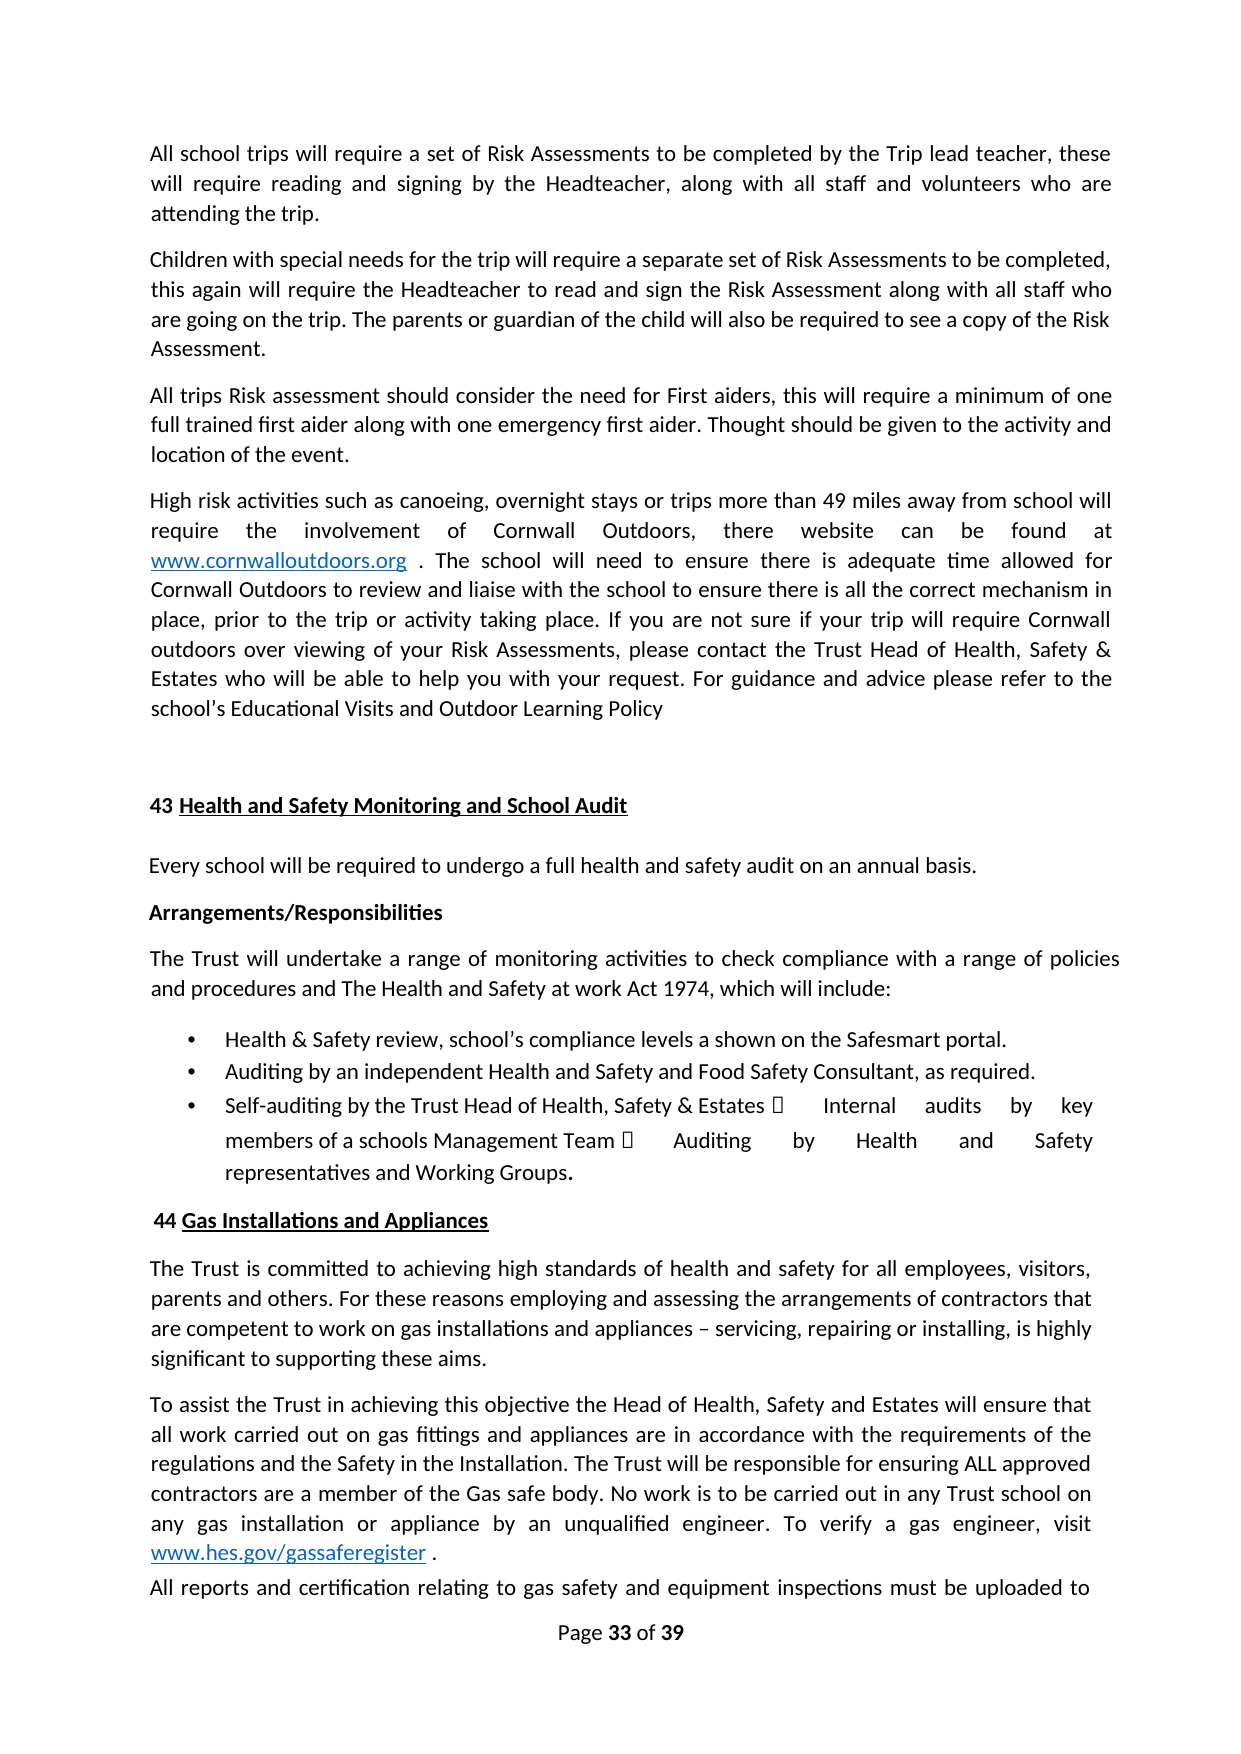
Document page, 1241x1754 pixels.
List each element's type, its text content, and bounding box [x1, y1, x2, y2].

text 43 Health and Safety Monitoring and School Audit [149, 791, 1121, 819]
text 44 Gas Installations and Appliances [148, 1206, 1093, 1234]
text To assist the Trust in achieving this objective the Head of Health, Safety and Estates will ensure that all work carried out on gas fittings and appliances are in accordance with the requirements of the regulations and the Safety in the Installation. The Trust will be responsible for ensuring ALL approved contractors are a member of the Gas safe body. No work is to be carried out in any Trust school on any gas installation or appliance by an unqualified engineer. To verify a gas engineer, visit www.hes.gov/gassaferegister . [149, 1390, 1093, 1566]
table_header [149, 1569, 1092, 1601]
text Every school will be required to undergo a full health and safety audit on an annual basis. [148, 851, 1121, 879]
list Health & Safety review, school’s compliance levels a shown on the Safesmart portal. [187, 1025, 1093, 1053]
text All school trips will require a set of Risk Assessments to be completed by the Trip lead teacher, these will require reading and signing by the Headteacher, along with all staff and volunteers who are attending the trip. [149, 139, 1113, 227]
text Children with special needs for the trip will require a separate set of Risk Assessments to be completed, this again will require the Headteacher to read and sign the Risk Assessment along with all staff who are going on the trip. The parents or guardian of the child will also be required to see a copy of the Risk Assessment. [149, 245, 1113, 362]
text The Trust is committed to achieving high standards of health and safety for all employees, visitors, parents and others. For these reasons employing and assessing the arrangements of contractors that are competent to work on gas installations and appliances – servicing, repairing or installing, is highly significant to supporting these aims. [149, 1254, 1093, 1372]
text All trips Risk assessment should consider the need for First aiders, this will require a minimum of one full trained first aider along with one emergency first aider. Thought should be given to the activity and location of the event. [149, 381, 1113, 468]
list Self-auditing by the Trust Head of Health, Safety & Estates  Internal audits by key members of a schools Management Team  Auditing by Health and Safety representatives and Working Groups. [187, 1089, 1093, 1186]
text The Trust will undertake a range of monitoring activities to check compliance with a range of policies and procedures and The Health and Safety at work Act 1974, which will include: [149, 944, 1121, 1002]
list Auditing by an independent Health and Safety and Food Safety Consultant, as required. [187, 1057, 1093, 1085]
subtitle Arrangements/Responsibilities [148, 898, 1113, 926]
text High risk activities such as canoeing, overnight stays or trips more than 49 miles away from school will require the involvement of Cornwall Outdoors, there website can be found at www.cornwalloutdoors.org . The school will need to ensure there is adequate time allowed for Cornwall Outdoors to review and liaise with the school to ensure there is all the correct mechanism in place, prior to the trip or activity taking place. If you are not sure if your trip will require Cornwall outdoors over viewing of your Risk Assessments, please contact the Trust Head of Health, Safety & Estates who will be able to help you with your request. For guidance and advice please refer to the school’s Educational Visits and Outdoor Learning Policy [149, 486, 1114, 722]
